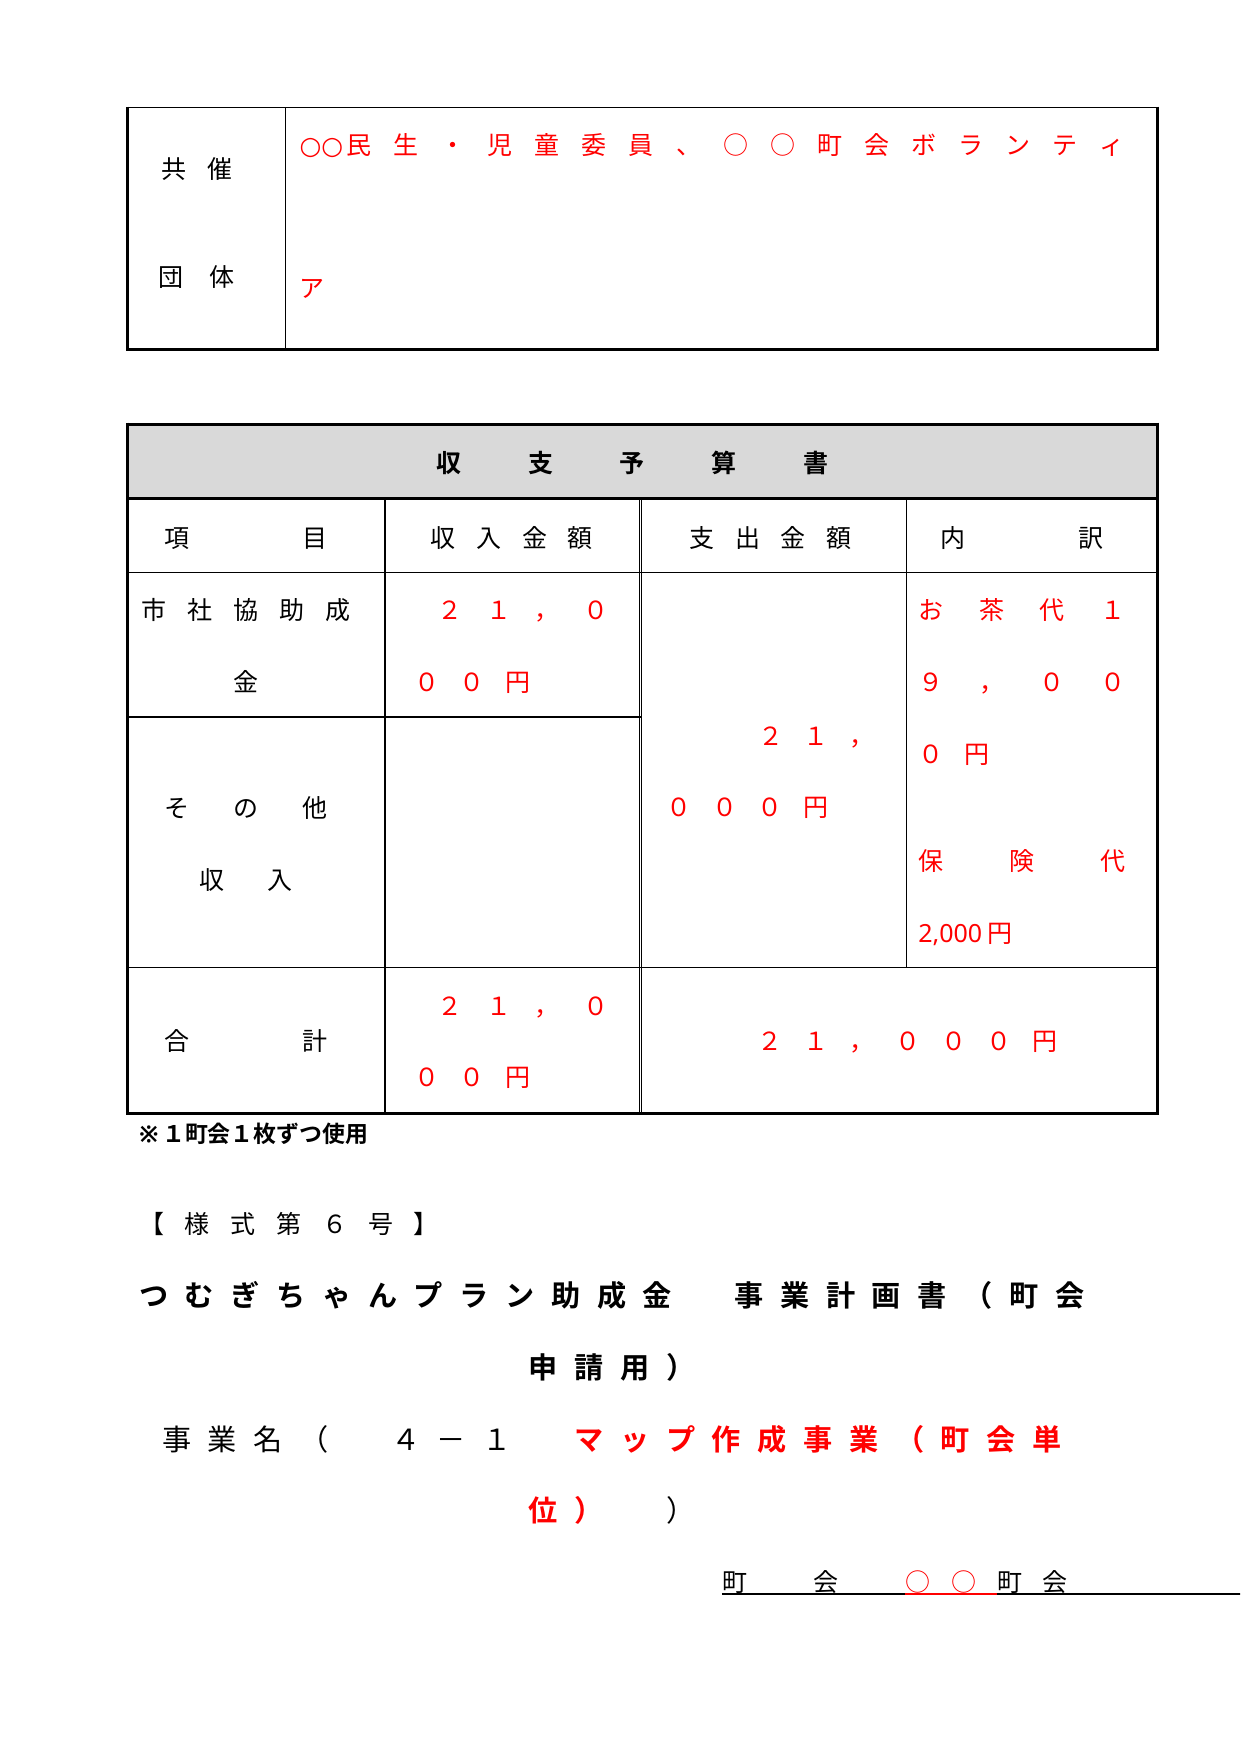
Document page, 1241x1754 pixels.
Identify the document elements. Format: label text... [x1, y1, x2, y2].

table_cell 支出金額 [642, 500, 906, 572]
table_cell [386, 718, 639, 967]
table_cell 内 訳 [907, 500, 1156, 572]
table_cell ２１，０００円 [642, 573, 906, 967]
table_cell お茶代１９，０００円 保険代 2,000円 [907, 573, 1156, 967]
table_cell ○○民生・児童委員、○○町会ボランティア [286, 108, 1156, 348]
text 町 会 ○○町会 [139, 1545, 1088, 1616]
table_header 収 支 予 算 書 [129, 426, 1156, 497]
table_cell 市社協助成金 [129, 573, 384, 716]
table_cell 合 計 [129, 968, 384, 1112]
text つむぎちゃんプラン助成金 事業計画書（町会申請用） [139, 1258, 1101, 1401]
table_cell そ の 他 収 入 [129, 718, 384, 967]
text 【様式第６号】 [139, 1186, 1101, 1258]
table_cell ２１，０００円 [386, 968, 639, 1112]
table_cell 項 目 [129, 500, 384, 572]
table_cell ２１，０００円 [642, 968, 1156, 1112]
table_cell 共催団体 [129, 108, 285, 348]
table_cell ２１，０００円 [386, 573, 639, 716]
table_cell 収入金額 [386, 500, 639, 572]
text ※１町会１枚ずつ使用 [139, 1115, 1101, 1151]
text 事業名（ ４－１ マップ作成事業（町会単位） ） [139, 1401, 1101, 1545]
